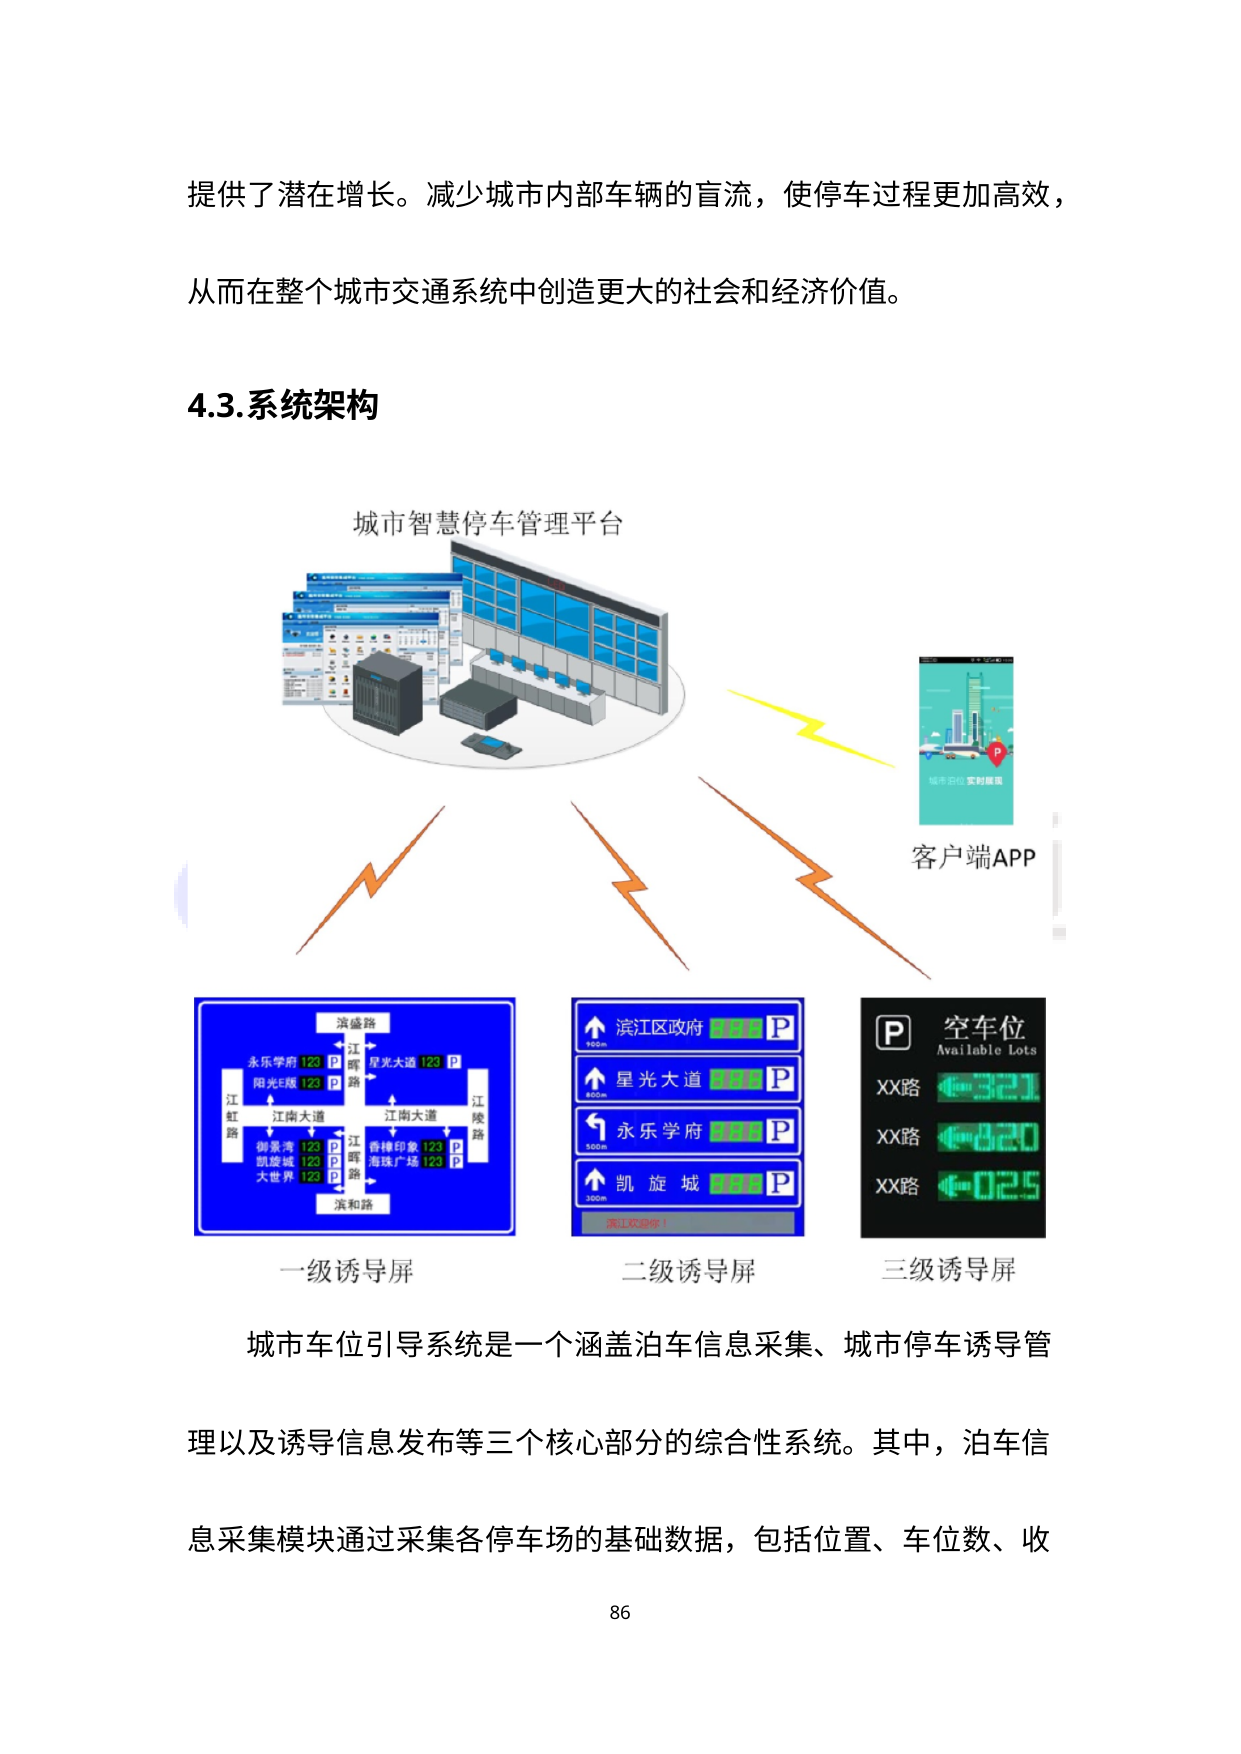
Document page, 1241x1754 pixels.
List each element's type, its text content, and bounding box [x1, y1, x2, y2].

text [187, 160, 1053, 322]
subtitle 系统架构 [187, 371, 1053, 436]
picture [187, 497, 1053, 1295]
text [187, 1310, 1053, 1570]
